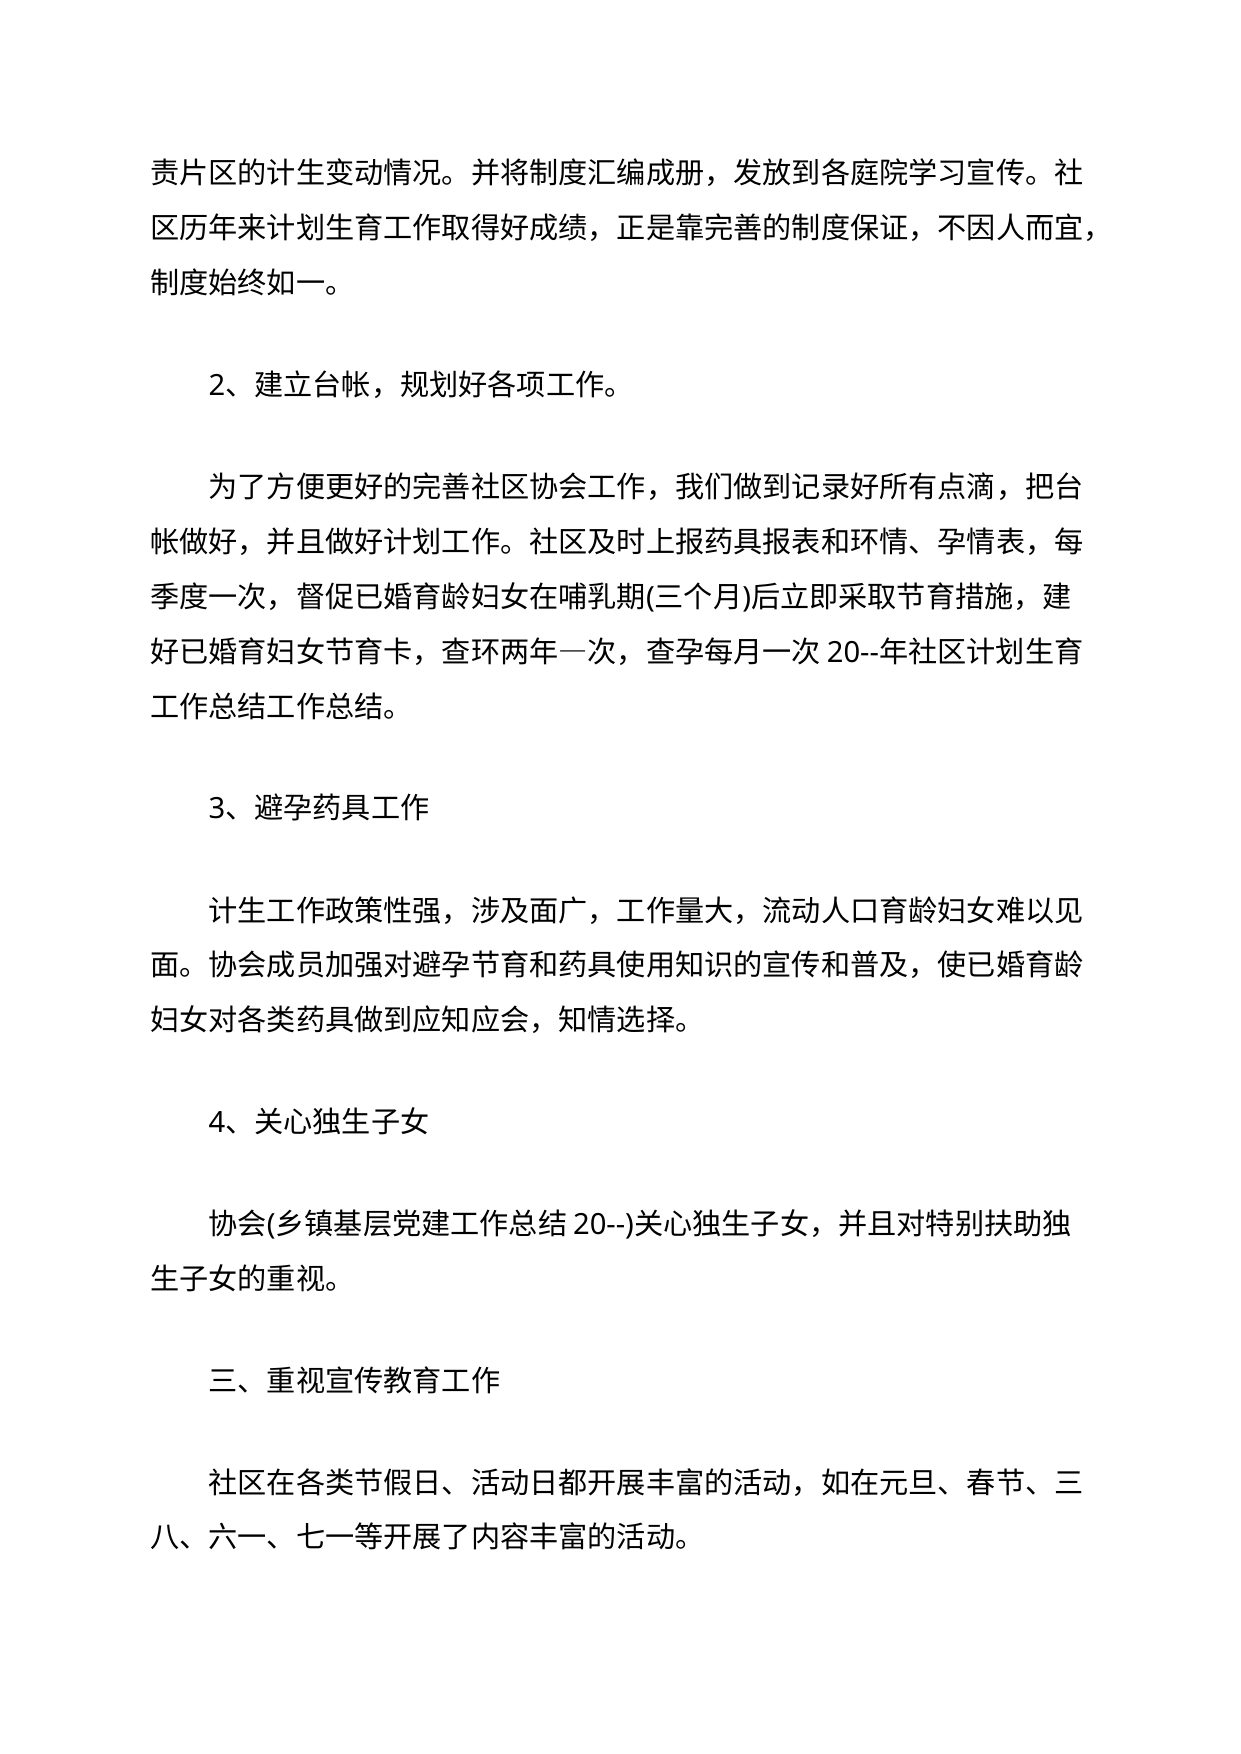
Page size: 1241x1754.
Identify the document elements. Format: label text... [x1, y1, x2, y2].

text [150, 150, 1090, 302]
text 社区在各类节假日、活动日都开展丰富的活动，如在元旦、春节、三八、六一、七一等开展了内容丰富的活动。 [150, 1459, 1090, 1556]
text 4、关心独生子女 [150, 1099, 1090, 1141]
text 为了方便更好的完善社区协会工作，我们做到记录好所有点滴，把台帐做好，并且做好计划工作。社区及时上报药具报表和环情、孕情表，每季度一次，督促已婚育龄妇女在哺乳期(三个月)后立即采取节育措施，建好已婚育妇女节育卡，查环两年—次，查孕每月一次20--年社区计划生育工作总结工作总结。 [150, 463, 1090, 726]
text 2、建立台帐，规划好各项工作。 [150, 362, 1090, 404]
text 三、重视宣传教育工作 [150, 1357, 1090, 1400]
text 计生工作政策性强，涉及面广，工作量大，流动人口育龄妇女难以见面。协会成员加强对避孕节育和药具使用知识的宣传和普及，使已婚育龄妇女对各类药具做到应知应会，知情选择。 [150, 887, 1090, 1039]
text 协会(乡镇基层党建工作总结20--)关心独生子女，并且对特别扶助独生子女的重视。 [150, 1201, 1090, 1298]
text 3、避孕药具工作 [150, 785, 1090, 827]
